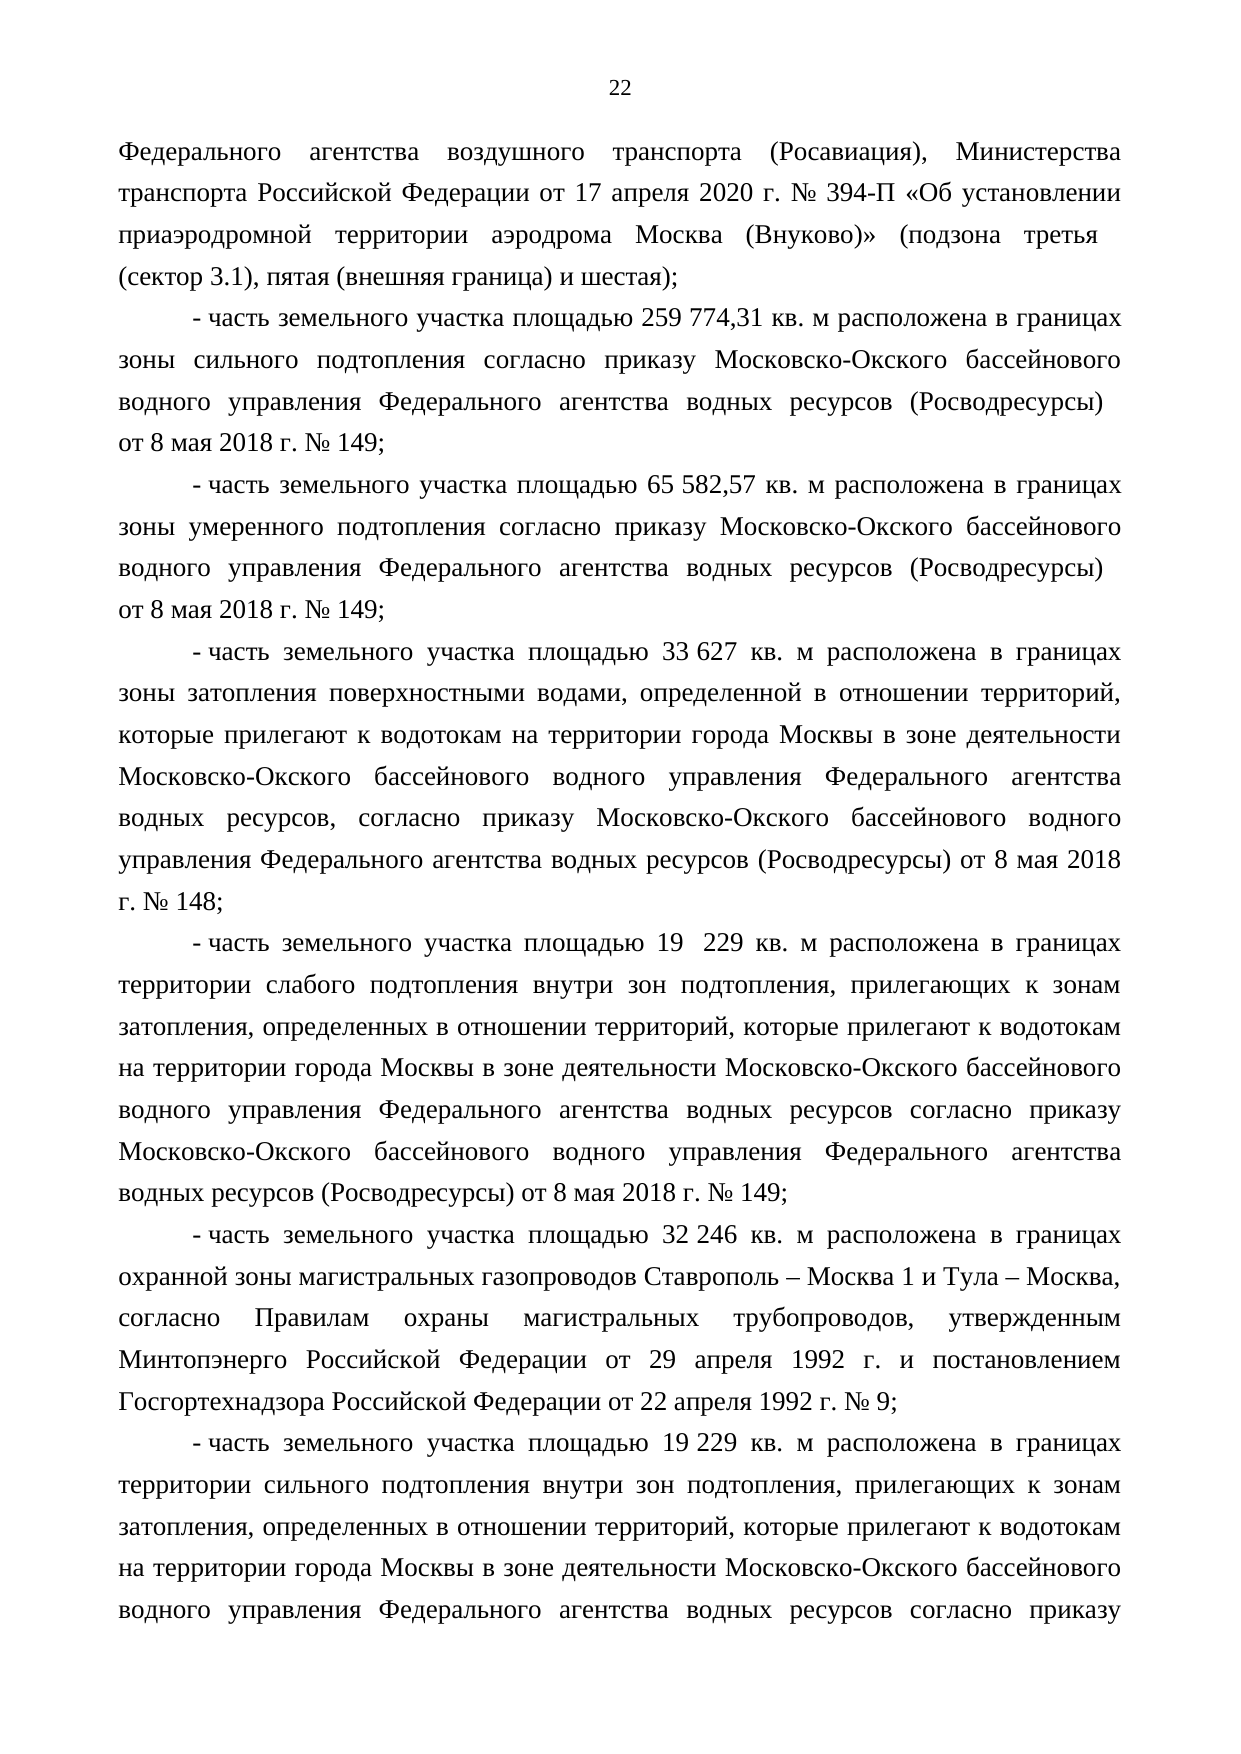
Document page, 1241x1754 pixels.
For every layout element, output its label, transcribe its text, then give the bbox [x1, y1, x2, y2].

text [118, 127, 1122, 293]
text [118, 1418, 1122, 1627]
text - часть земельного участка площадью 259 774,31 кв. м расположена в границах зоны сильного подтопления согласно приказу Московско-Окского бассейнового водного управления Федерального агентства водных ресурсов (Росводресурсы) от 8 мая 2018 г. № 149; [118, 293, 1122, 460]
text - часть земельного участка площадью 32 246 кв. м расположена в границах охранной зоны магистральных газопроводов Ставрополь – Москва 1 и Тула – Москва, согласно Правилам охраны магистральных трубопроводов, утвержденным Минтопэнерго Российской Федерации от 29 апреля 1992 г. и постановлением Госгортехнадзора Российской Федерации от 22 апреля 1992 г. № 9; [118, 1210, 1122, 1418]
text - часть земельного участка площадью 65 582,57 кв. м расположена в границах зоны умеренного подтопления согласно приказу Московско-Окского бассейнового водного управления Федерального агентства водных ресурсов (Росводресурсы) от 8 мая 2018 г. № 149; [118, 460, 1122, 627]
text - часть земельного участка площадью 33 627 кв. м расположена в границах зоны затопления поверхностными водами, определенной в отношении территорий, которые прилегают к водотокам на территории города Москвы в зоне деятельности Московско-Окского бассейнового водного управления Федерального агентства водных ресурсов, согласно приказу Московско-Окского бассейнового водного управления Федерального агентства водных ресурсов (Росводресурсы) от 8 мая 2018 г. № 148; [118, 627, 1122, 918]
text - часть земельного участка площадью 19 229 кв. м расположена в границах территории слабого подтопления внутри зон подтопления, прилегающих к зонам затопления, определенных в отношении территорий, которые прилегают к водотокам на территории города Москвы в зоне деятельности Московско-Окского бассейнового водного управления Федерального агентства водных ресурсов согласно приказу Московско-Окского бассейнового водного управления Федерального агентства водных ресурсов (Росводресурсы) от 8 мая 2018 г. № 149; [118, 918, 1122, 1210]
